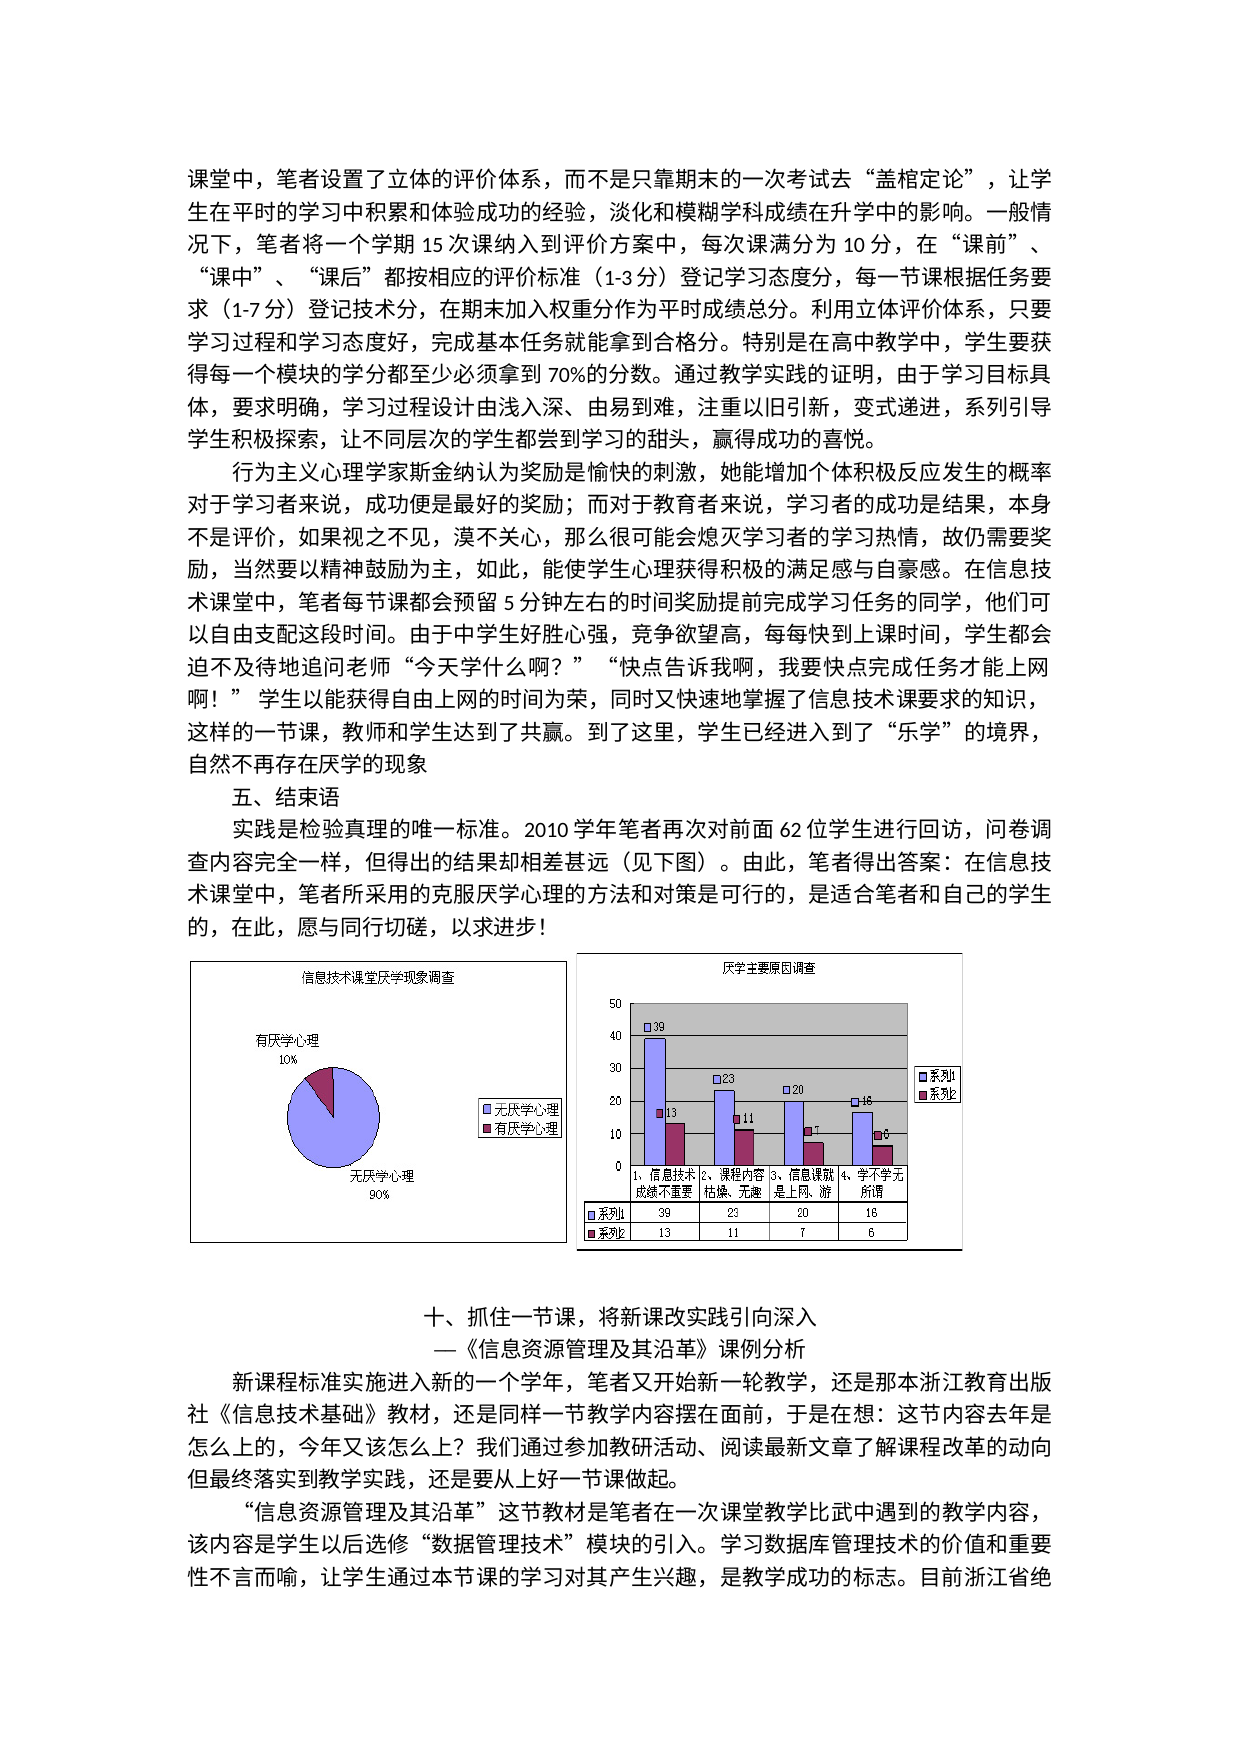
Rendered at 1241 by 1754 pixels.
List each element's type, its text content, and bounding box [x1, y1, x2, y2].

text 新课程标准实施进入新的一个学年，笔者又开始新一轮教学，还是那本浙江教育出版社《信息技术基础》教材，还是同样一节教学内容摆在面前，于是在想：这节内容去年是怎么上的，今年又该怎么上？我们通过参加教研活动、阅读最新文章了解课程改革的动向，但最终落实到教学实践，还是要从上好一节课做起。 [187, 1364, 1053, 1494]
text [187, 1494, 1053, 1592]
text 行为主义心理学家斯金纳认为奖励是愉快的刺激，她能增加个体积极反应发生的概率。对于学习者来说，成功便是最好的奖励；而对于教育者来说，学习者的成功是结果，本身不是评价，如果视之不见，漠不关心，那么很可能会熄灭学习者的学习热情，故仍需要奖励，当然要以精神鼓励为主，如此，能使学生心理获得积极的满足感与自豪感。在信息技术课堂中，笔者每节课都会预留5分钟左右的时间奖励提前完成学习任务的同学，他们可以自由支配这段时间。由于中学生好胜心强，竞争欲望高，每每快到上课时间，学生都会迫不及待地追问老师“今天学什么啊？”“快点告诉我啊，我要快点完成任务才能上网啊！” 学生以能获得自由上网的时间为荣，同时又快速地掌握了信息技术课要求的知识，这样的一节课，教师和学生达到了共赢。到了这里，学生已经进入到了“乐学”的境界，自然不再存在厌学的现象 [187, 454, 1053, 779]
picture [187, 957, 572, 1251]
text 五、结束语 [187, 779, 1053, 812]
text 实践是检验真理的唯一标准。2010学年笔者再次对前面62位学生进行回访，问卷调查内容完全一样，但得出的结果却相差甚远（见下图）。由此，笔者得出答案：在信息技术课堂中，笔者所采用的克服厌学心理的方法和对策是可行的，是适合笔者和自己的学生的，在此，愿与同行切磋，以求进步！ [187, 812, 1053, 942]
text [187, 162, 1053, 454]
picture [576, 953, 963, 1251]
text 十、抓住一节课，将新课改实践引向深入 [187, 1299, 1053, 1332]
text ──《信息资源管理及其沿革》课例分析 [187, 1332, 1053, 1364]
